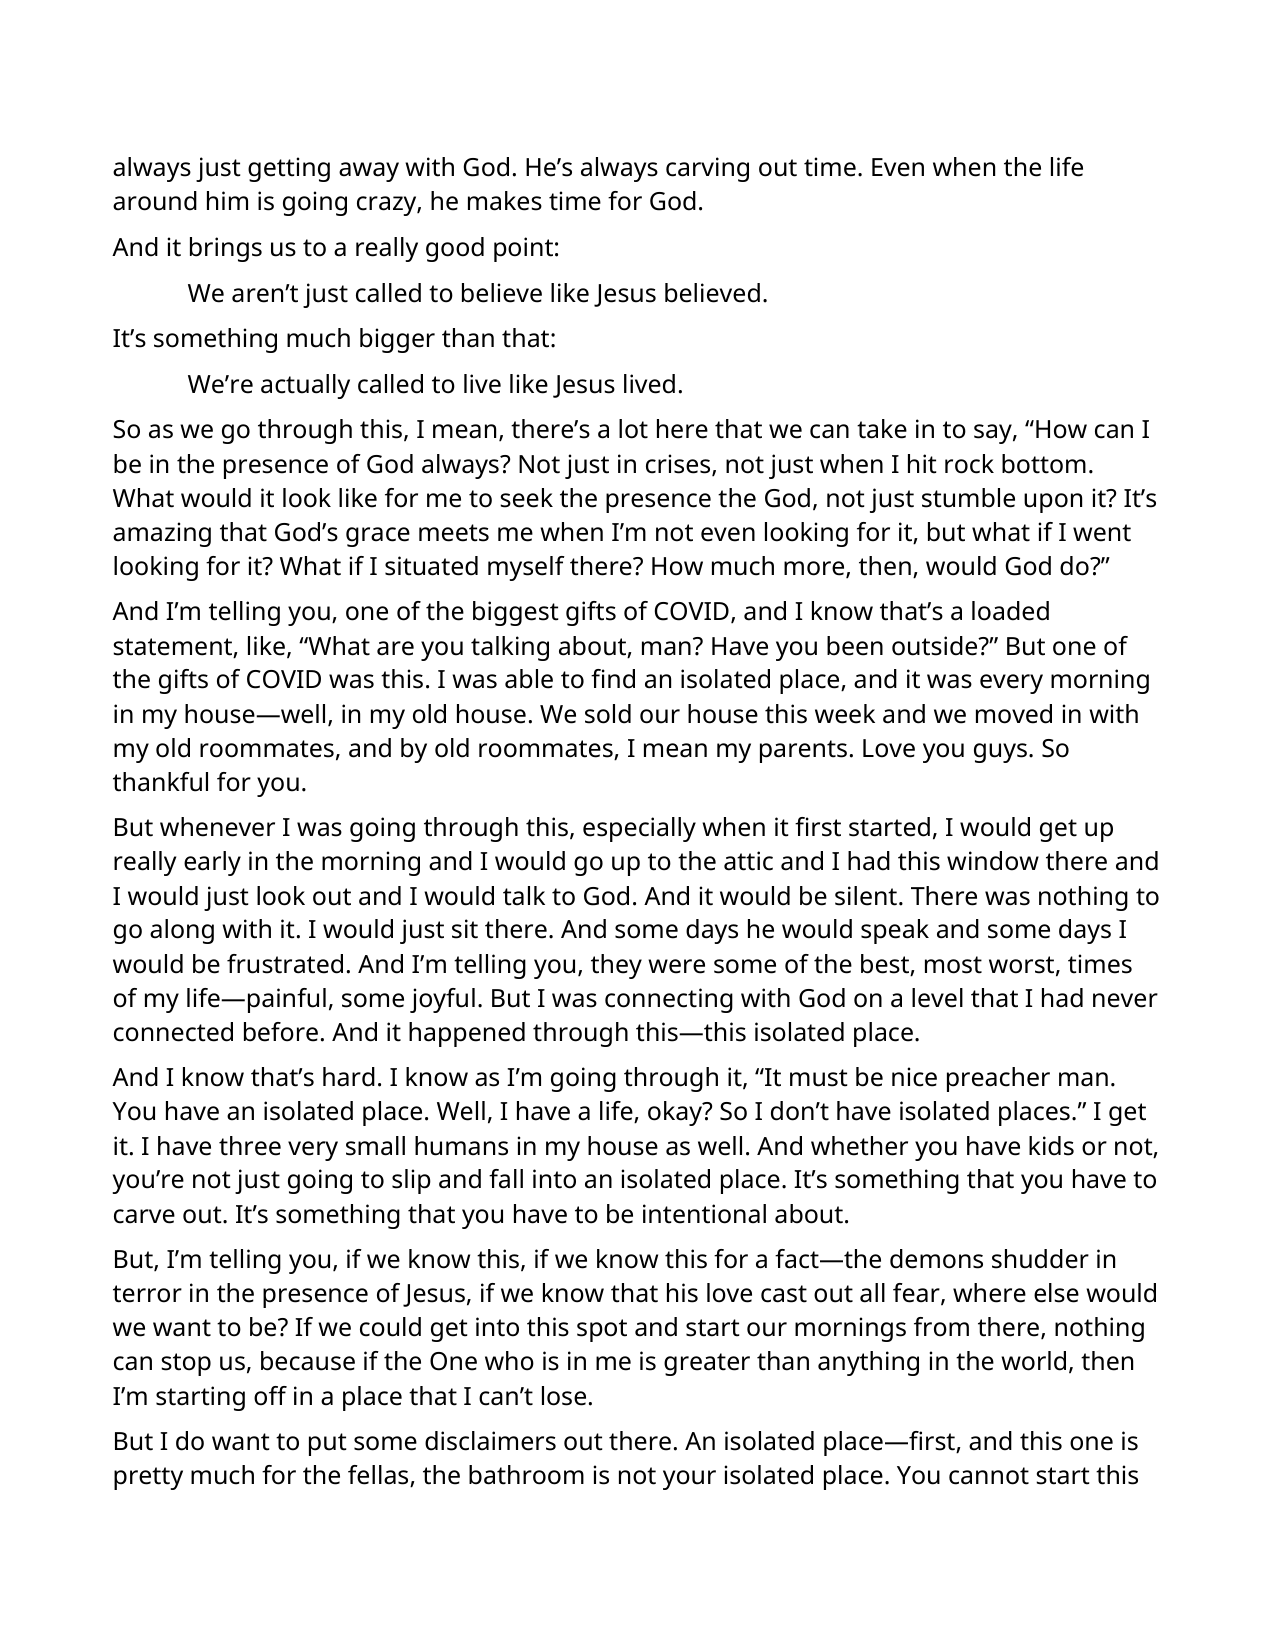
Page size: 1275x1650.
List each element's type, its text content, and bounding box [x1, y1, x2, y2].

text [112, 1424, 1162, 1492]
text We’re actually called to live like Jesus lived. [187, 367, 1162, 401]
text And I know that’s hard. I know as I’m going through it, “It must be nice preacher man. You have an isolated place. Well, I have a life, okay? So I don’t have isolated places.” I get it. I have three very small humans in my house as well. And whether you have kids or not, you’re not just going to slip and fall into an isolated place. It’s something that you have to carve out. It’s something that you have to be intentional about. [112, 1060, 1162, 1230]
text We aren’t just called to believe like Jesus believed. [187, 275, 1162, 309]
text And I’m telling you, one of the biggest gifts of COVID, and I know that’s a loaded statement, like, “What are you talking about, man? Have you been outside?” But one of the gifts of COVID was this. I was able to find an isolated place, and it was every morning in my house—well, in my old house. We sold our house this week and we moved in with my old roommates, and by old roommates, I mean my parents. Love you guys. So thankful for you. [112, 594, 1162, 798]
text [112, 150, 1162, 218]
text And it brings us to a really good point: [112, 230, 1162, 264]
text But, I’m telling you, if we know this, if we know this for a fact—the demons shudder in terror in the presence of Jesus, if we know that his love cast out all fear, where else would we want to be? If we could get into this spot and start our mornings from there, nothing can stop us, because if the One who is in me is greater than anything in the world, then I’m starting off in a place that I can’t lose. [112, 1242, 1162, 1412]
text So as we go through this, I mean, there’s a lot here that we can take in to say, “How can I be in the presence of God always? Not just in crises, not just when I hit rock bottom. What would it look like for me to seek the presence the God, not just stumble upon it? It’s amazing that God’s grace meets me when I’m not even looking for it, but what if I went looking for it? What if I situated myself there? How much more, then, would God do?” [112, 412, 1162, 582]
text It’s something much bigger than that: [112, 321, 1162, 355]
text But whenever I was going through this, especially when it first started, I would get up really early in the morning and I would go up to the attic and I had this window there and I would just look out and I would talk to God. And it would be silent. There was nothing to go along with it. I would just sit there. And some days he would speak and some days I would be frustrated. And I’m telling you, they were some of the best, most worst, times of my life—painful, some joyful. But I was connecting with God on a level that I had never connected before. And it happened through this—this isolated place. [112, 810, 1162, 1048]
